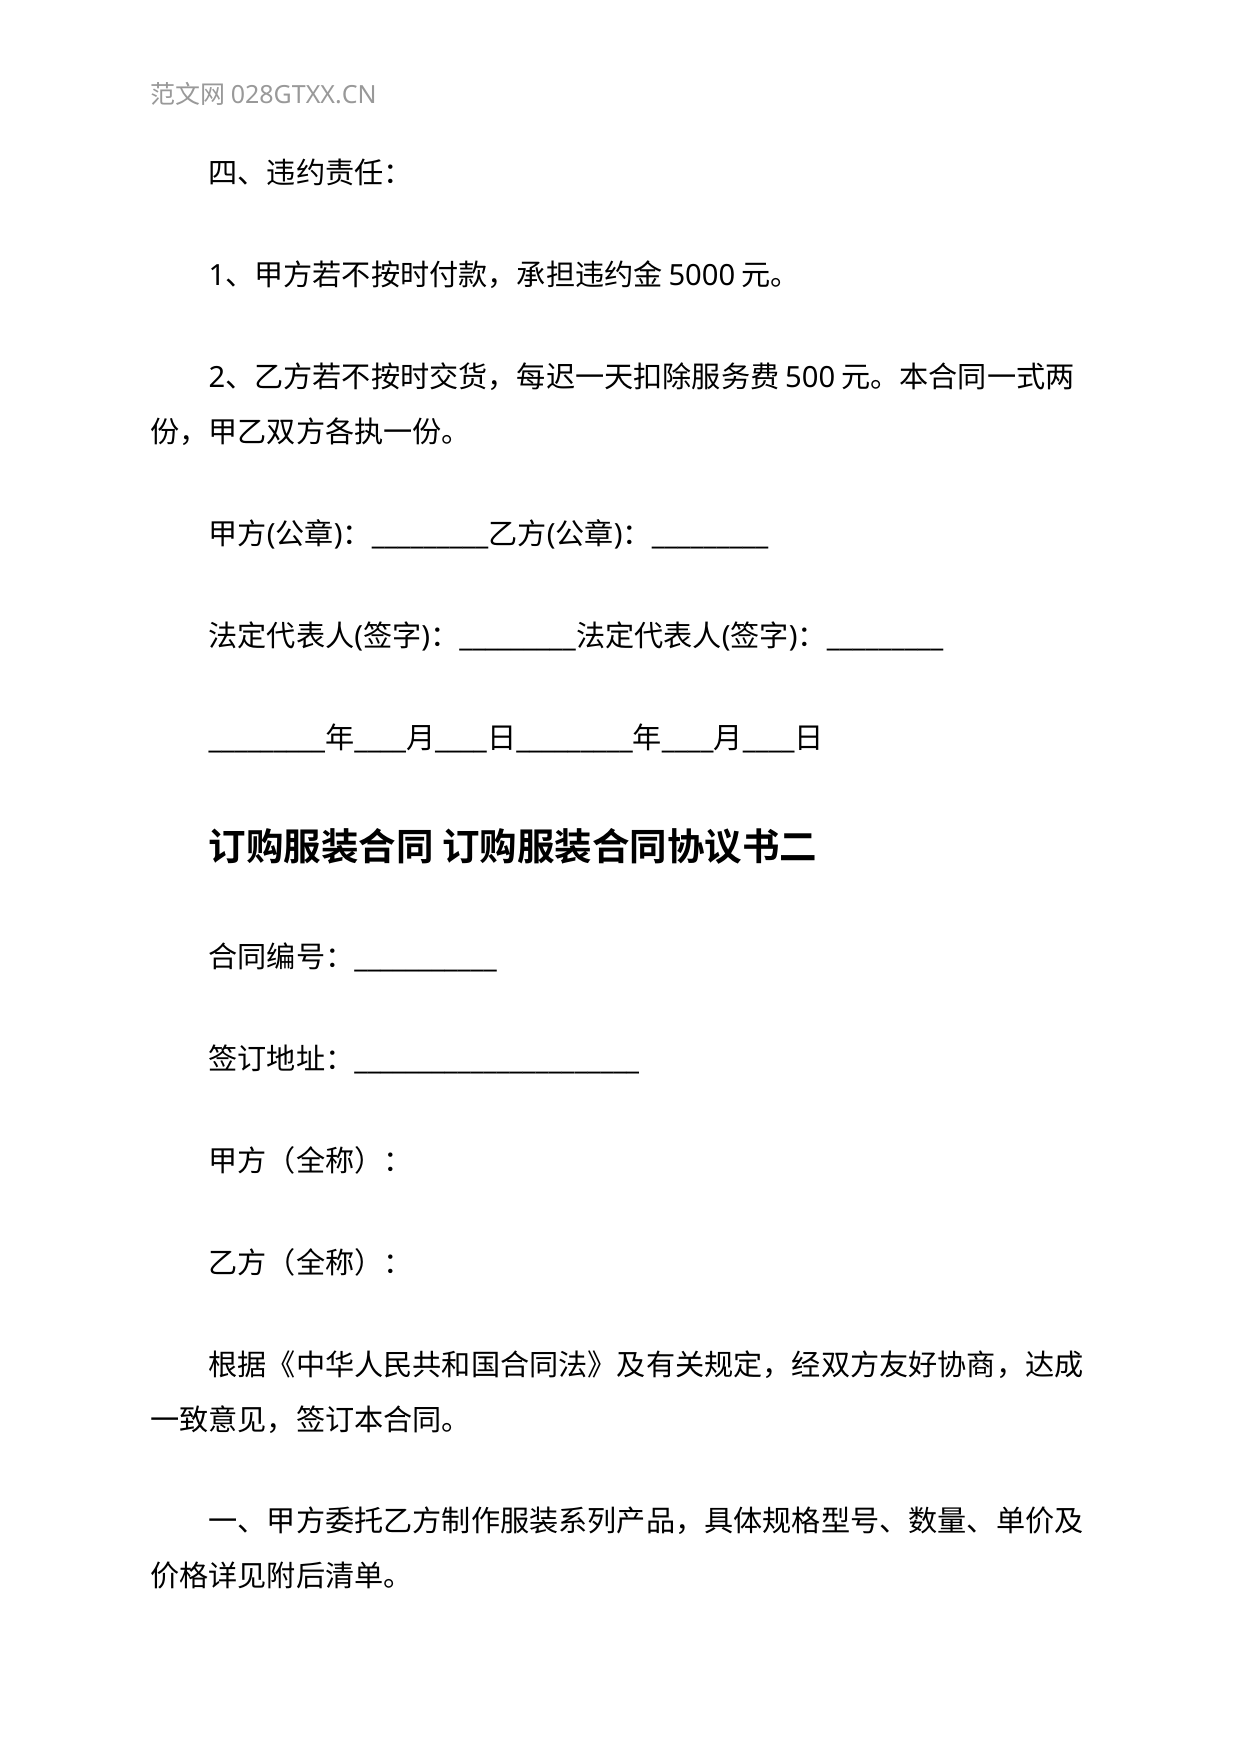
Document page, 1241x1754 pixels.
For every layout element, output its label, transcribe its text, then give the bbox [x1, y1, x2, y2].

text 签订地址：______________________ [150, 1036, 1090, 1078]
text 法定代表人(签字)：_________法定代表人(签字)：_________ [150, 612, 1090, 655]
text 1、甲方若不按时付款，承担违约金5000元。 [150, 252, 1090, 294]
text _________年____月____日_________年____月____日 [150, 714, 1090, 757]
text 甲方（全称）： [150, 1138, 1090, 1180]
text 根据《中华人民共和国合同法》及有关规定，经双方友好协商，达成一致意见，签订本合同。 [150, 1341, 1090, 1438]
text 甲方(公章)：_________乙方(公章)：_________ [150, 511, 1090, 553]
text 四、违约责任： [150, 150, 1090, 192]
text 一、甲方委托乙方制作服装系列产品，具体规格型号、数量、单价及价格详见附后清单。 [150, 1498, 1090, 1595]
text 订购服装合同 订购服装合同协议书二 [150, 816, 1090, 871]
text 乙方（全称）： [150, 1239, 1090, 1282]
text 合同编号：___________ [150, 934, 1090, 976]
text 2、乙方若不按时交货，每迟一天扣除服务费500元。本合同一式两份，甲乙双方各执一份。 [150, 354, 1090, 451]
